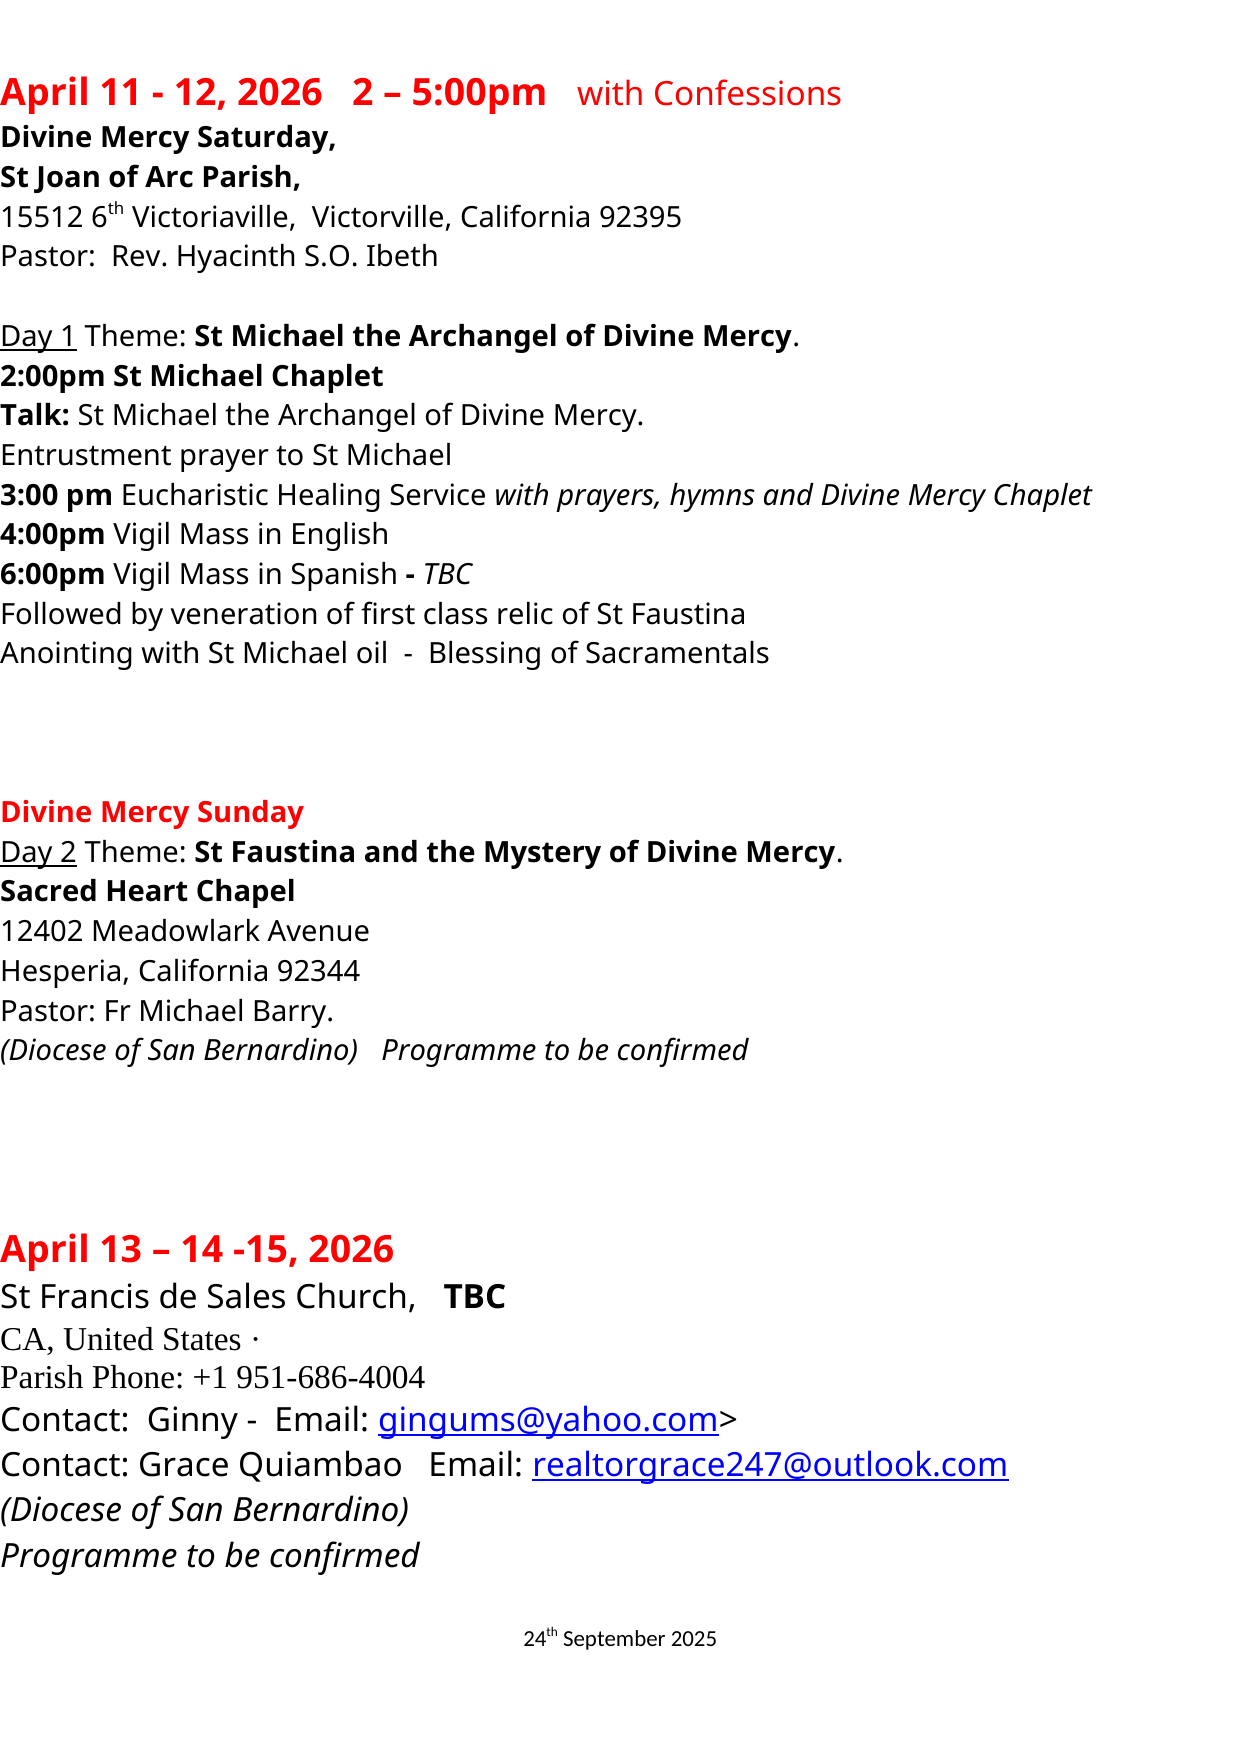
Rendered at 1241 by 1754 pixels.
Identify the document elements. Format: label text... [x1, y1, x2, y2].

text 4:00pm Vigil Mass in English [0, 513, 1240, 553]
text Followed by veneration of first class relic of St Faustina [0, 593, 1240, 633]
text Contact: Grace Quiambao Email: realtorgrace247@outlook.com [0, 1441, 1240, 1486]
text (Diocese of San Bernardino) [0, 1486, 1240, 1532]
text Programme to be confirmed [0, 1532, 1240, 1577]
text Pastor: Fr Michael Barry. [0, 990, 1240, 1029]
text Entrustment prayer to St Michael [0, 434, 1240, 474]
text 3:00 pm Eucharistic Healing Service with prayers, hymns and Divine Mercy Chaplet [0, 474, 1240, 513]
text (Diocese of San Bernardino) Programme to be confirmed [0, 1029, 1240, 1069]
text Hesperia, California 92344 [0, 950, 1240, 990]
text Day 1 Theme: St Michael the Archangel of Divine Mercy. [0, 315, 1240, 355]
text Divine Mercy Saturday, [0, 117, 1240, 156]
text Talk: St Michael the Archangel of Divine Mercy. [0, 394, 1240, 434]
text Divine Mercy Sunday [0, 791, 1240, 831]
text CA, United States · [0, 1319, 1240, 1357]
text Pastor: Rev. Hyacinth S.O. Ibeth [0, 236, 1240, 275]
text Parish Phone: +1 951-686-4004 [0, 1357, 1240, 1395]
text St Joan of Arc Parish, [0, 156, 1240, 196]
text Anointing with St Michael oil - Blessing of Sacramentals [0, 633, 1240, 672]
text April 13 – 14 -15, 2026 [0, 1222, 1240, 1273]
text 15512 6th Victoriaville, Victorville, California 92395 [0, 196, 1240, 236]
text April 11 - 12, 2026 2 – 5:00pm with Confessions [0, 66, 1240, 117]
text Sacred Heart Chapel [0, 871, 1240, 910]
text 2:00pm St Michael Chaplet [0, 355, 1240, 394]
text 12402 Meadowlark Avenue [0, 910, 1240, 950]
text Day 2 Theme: St Faustina and the Mystery of Divine Mercy. [0, 831, 1240, 871]
text St Francis de Sales Church, TBC [0, 1273, 1240, 1319]
text 6:00pm Vigil Mass in Spanish - TBC [0, 553, 1240, 593]
text Contact: Ginny - Email: gingums@yahoo.com> [0, 1395, 1240, 1441]
